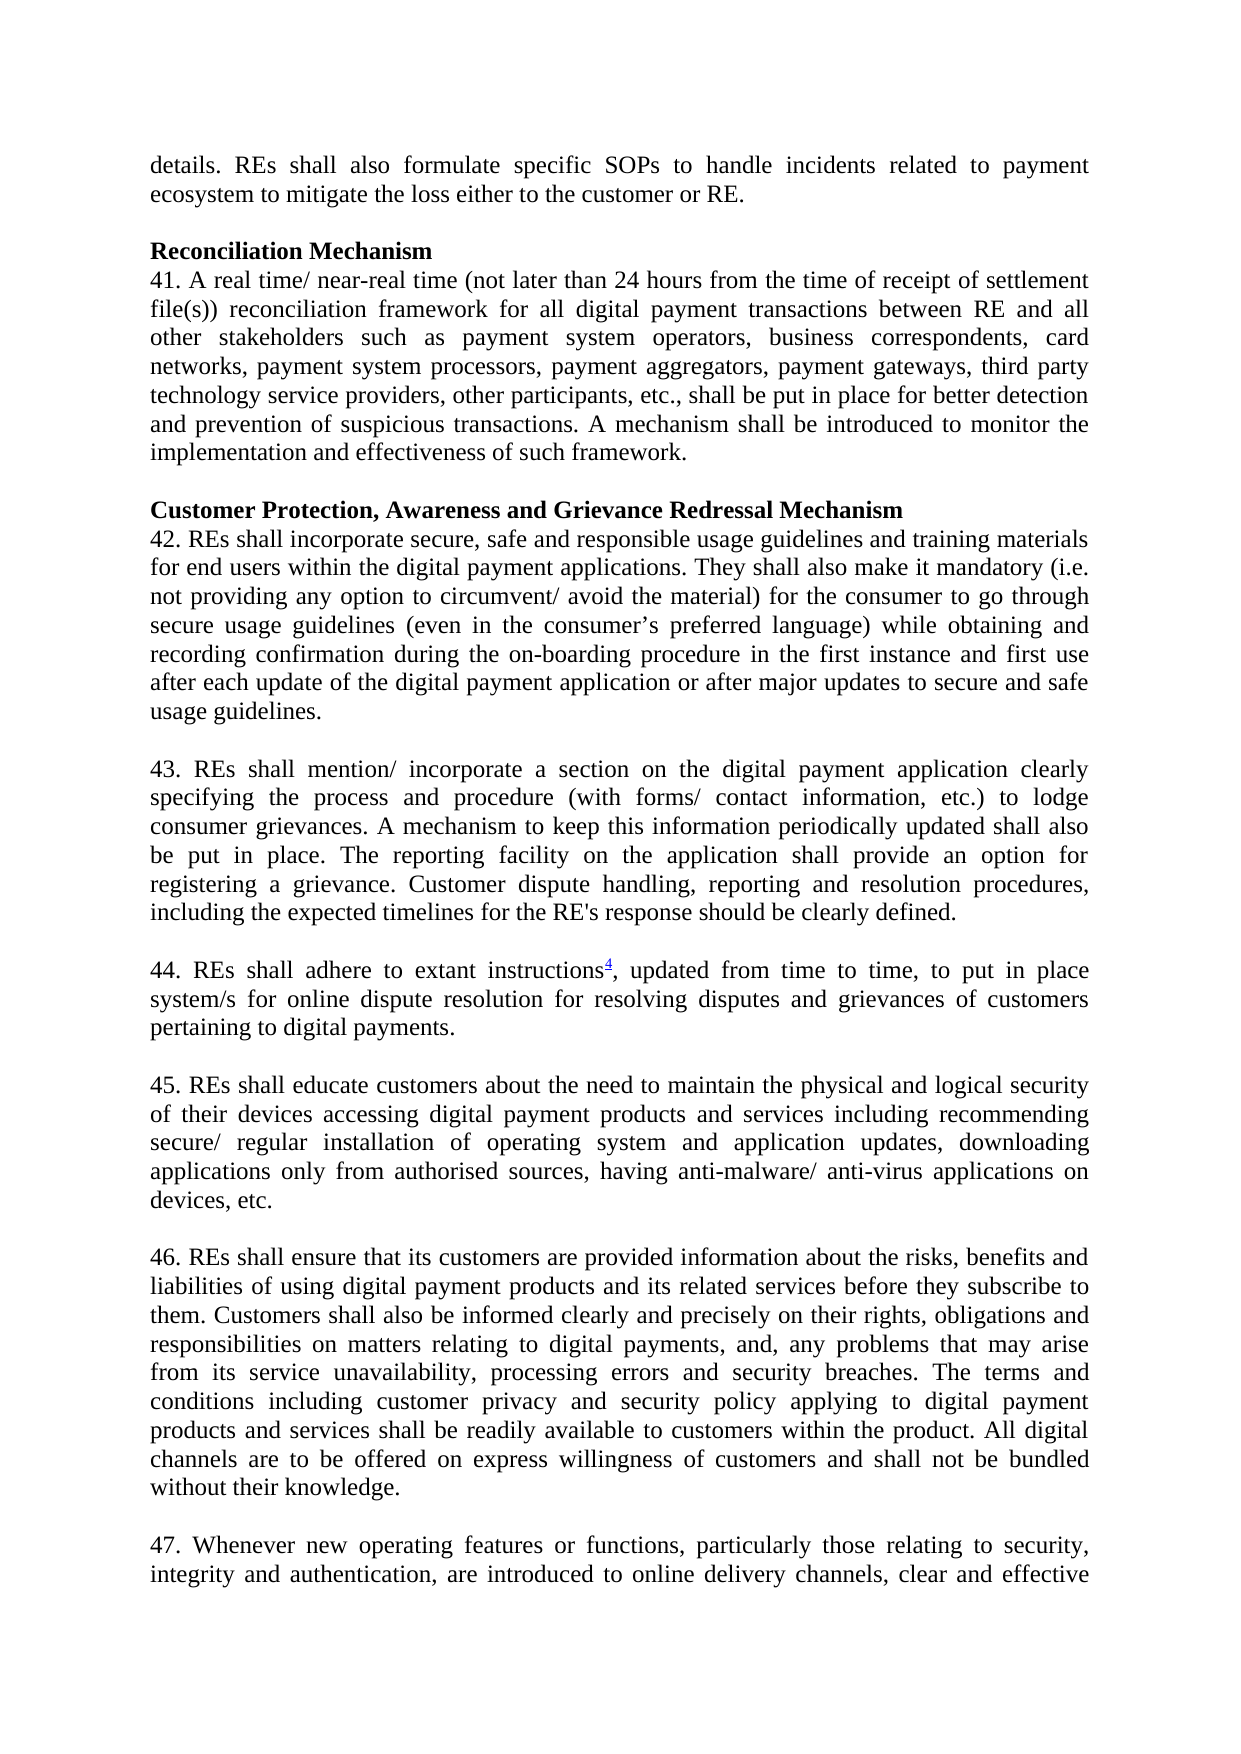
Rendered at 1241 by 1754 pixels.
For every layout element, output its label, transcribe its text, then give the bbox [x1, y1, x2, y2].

text 41. A real time/ near-real time (not later than 24 hours from the time of receipt of settlement file(s)) reconciliation framework for all digital payment transactions between RE and all other stakeholders such as payment system operators, business correspondents, card networks, payment system processors, payment aggregators, payment gateways, third party technology service providers, other participants, etc., shall be put in place for better detection and prevention of suspicious transactions. A mechanism shall be introduced to monitor the implementation and effectiveness of such framework. [150, 265, 1090, 466]
text Customer Protection, Awareness and Grievance Redressal Mechanism [150, 495, 1090, 524]
text 44. REs shall adhere to extant instructions4, updated from time to time, to put in place system/s for online dispute resolution for resolving disputes and grievances of customers pertaining to digital payments. [150, 955, 1090, 1041]
text Reconciliation Mechanism [150, 236, 1090, 265]
text 46. REs shall ensure that its customers are provided information about the risks, benefits and liabilities of using digital payment products and its related services before they subscribe to them. Customers shall also be informed clearly and precisely on their rights, obligations and responsibilities on matters relating to digital payments, and, any problems that may arise from its service unavailability, processing errors and security breaches. The terms and conditions including customer privacy and security policy applying to digital payment products and services shall be readily available to customers within the product. All digital channels are to be offered on express willingness of customers and shall not be bundled without their knowledge. [150, 1242, 1090, 1501]
text 42. REs shall incorporate secure, safe and responsible usage guidelines and training materials for end users within the digital payment applications. They shall also make it mandatory (i.e. not providing any option to circumvent/ avoid the material) for the consumer to go through secure usage guidelines (even in the consumer’s preferred language) while obtaining and recording confirmation during the on-boarding procedure in the first instance and first use after each update of the digital payment application or after major updates to secure and safe usage guidelines. [150, 524, 1090, 725]
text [150, 150, 1090, 207]
text 45. REs shall educate customers about the need to maintain the physical and logical security of their devices accessing digital payment products and services including recommending secure/ regular installation of operating system and application updates, downloading applications only from authorised sources, having anti-malware/ anti-virus applications on devices, etc. [150, 1070, 1090, 1214]
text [150, 1530, 1090, 1587]
text 43. REs shall mention/ incorporate a section on the digital payment application clearly specifying the process and procedure (with forms/ contact information, etc.) to lodge consumer grievances. A mechanism to keep this information periodically updated shall also be put in place. The reporting facility on the application shall provide an option for registering a grievance. Customer dispute handling, reporting and resolution procedures, including the expected timelines for the RE's response should be clearly defined. [150, 754, 1090, 926]
